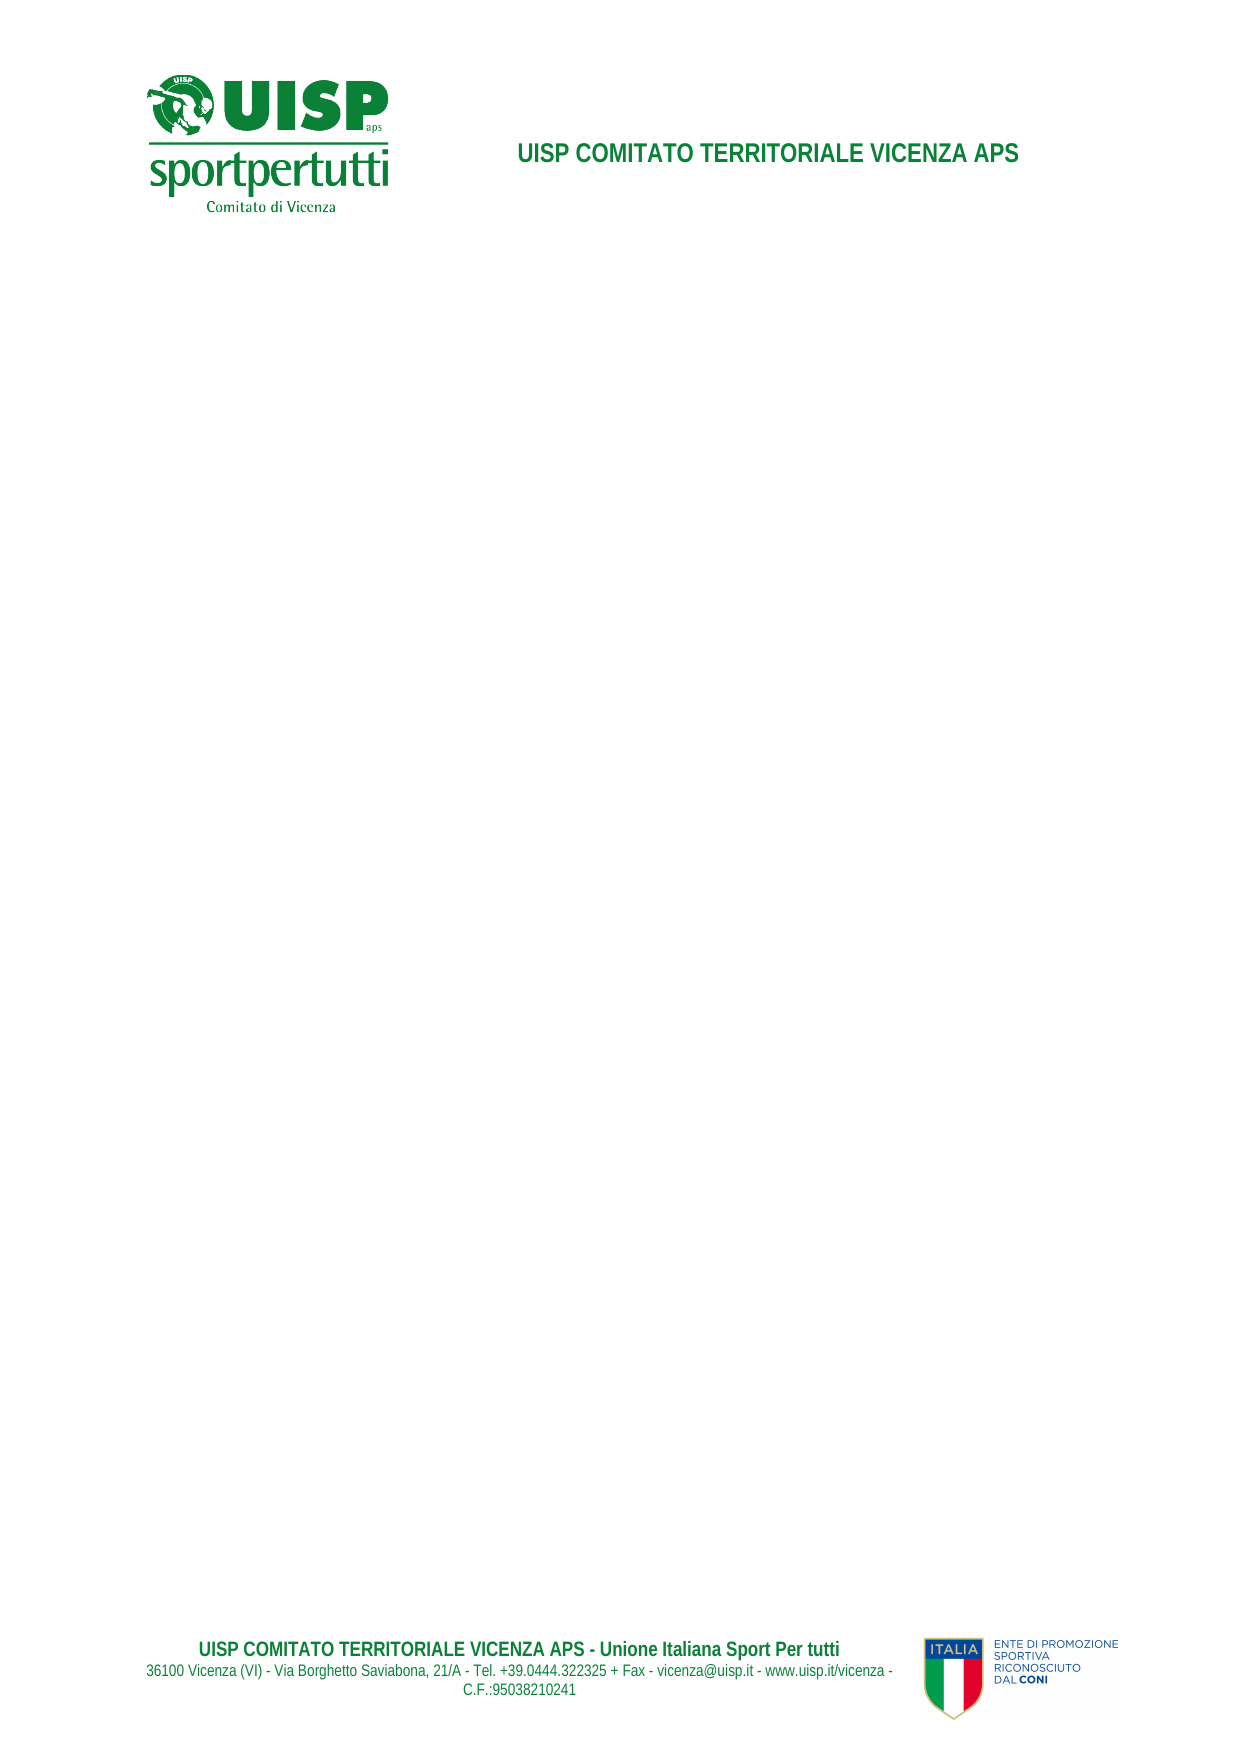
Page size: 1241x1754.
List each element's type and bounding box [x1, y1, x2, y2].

picture [120, 75, 414, 238]
picture [921, 1636, 1121, 1721]
